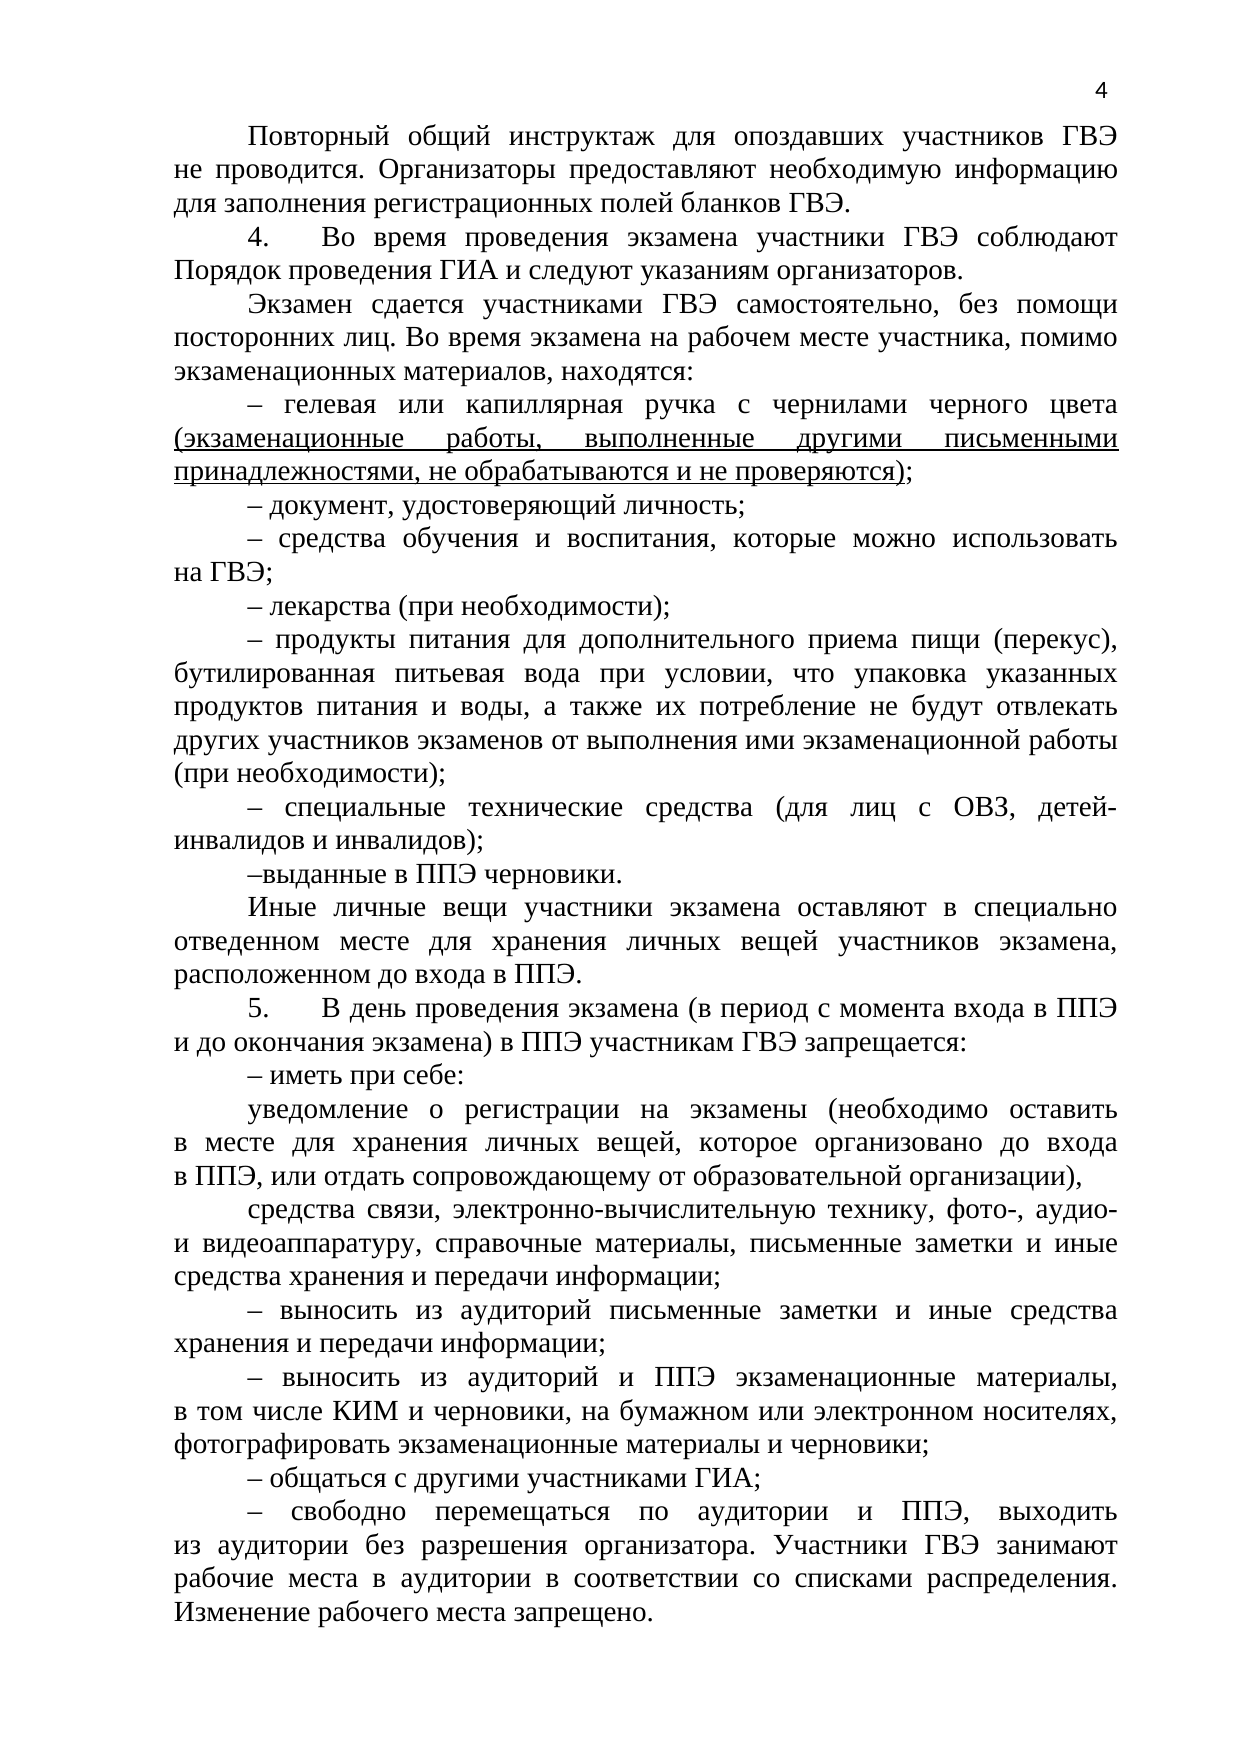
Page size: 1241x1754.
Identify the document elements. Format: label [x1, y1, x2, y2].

table_header [163, 118, 1130, 1627]
